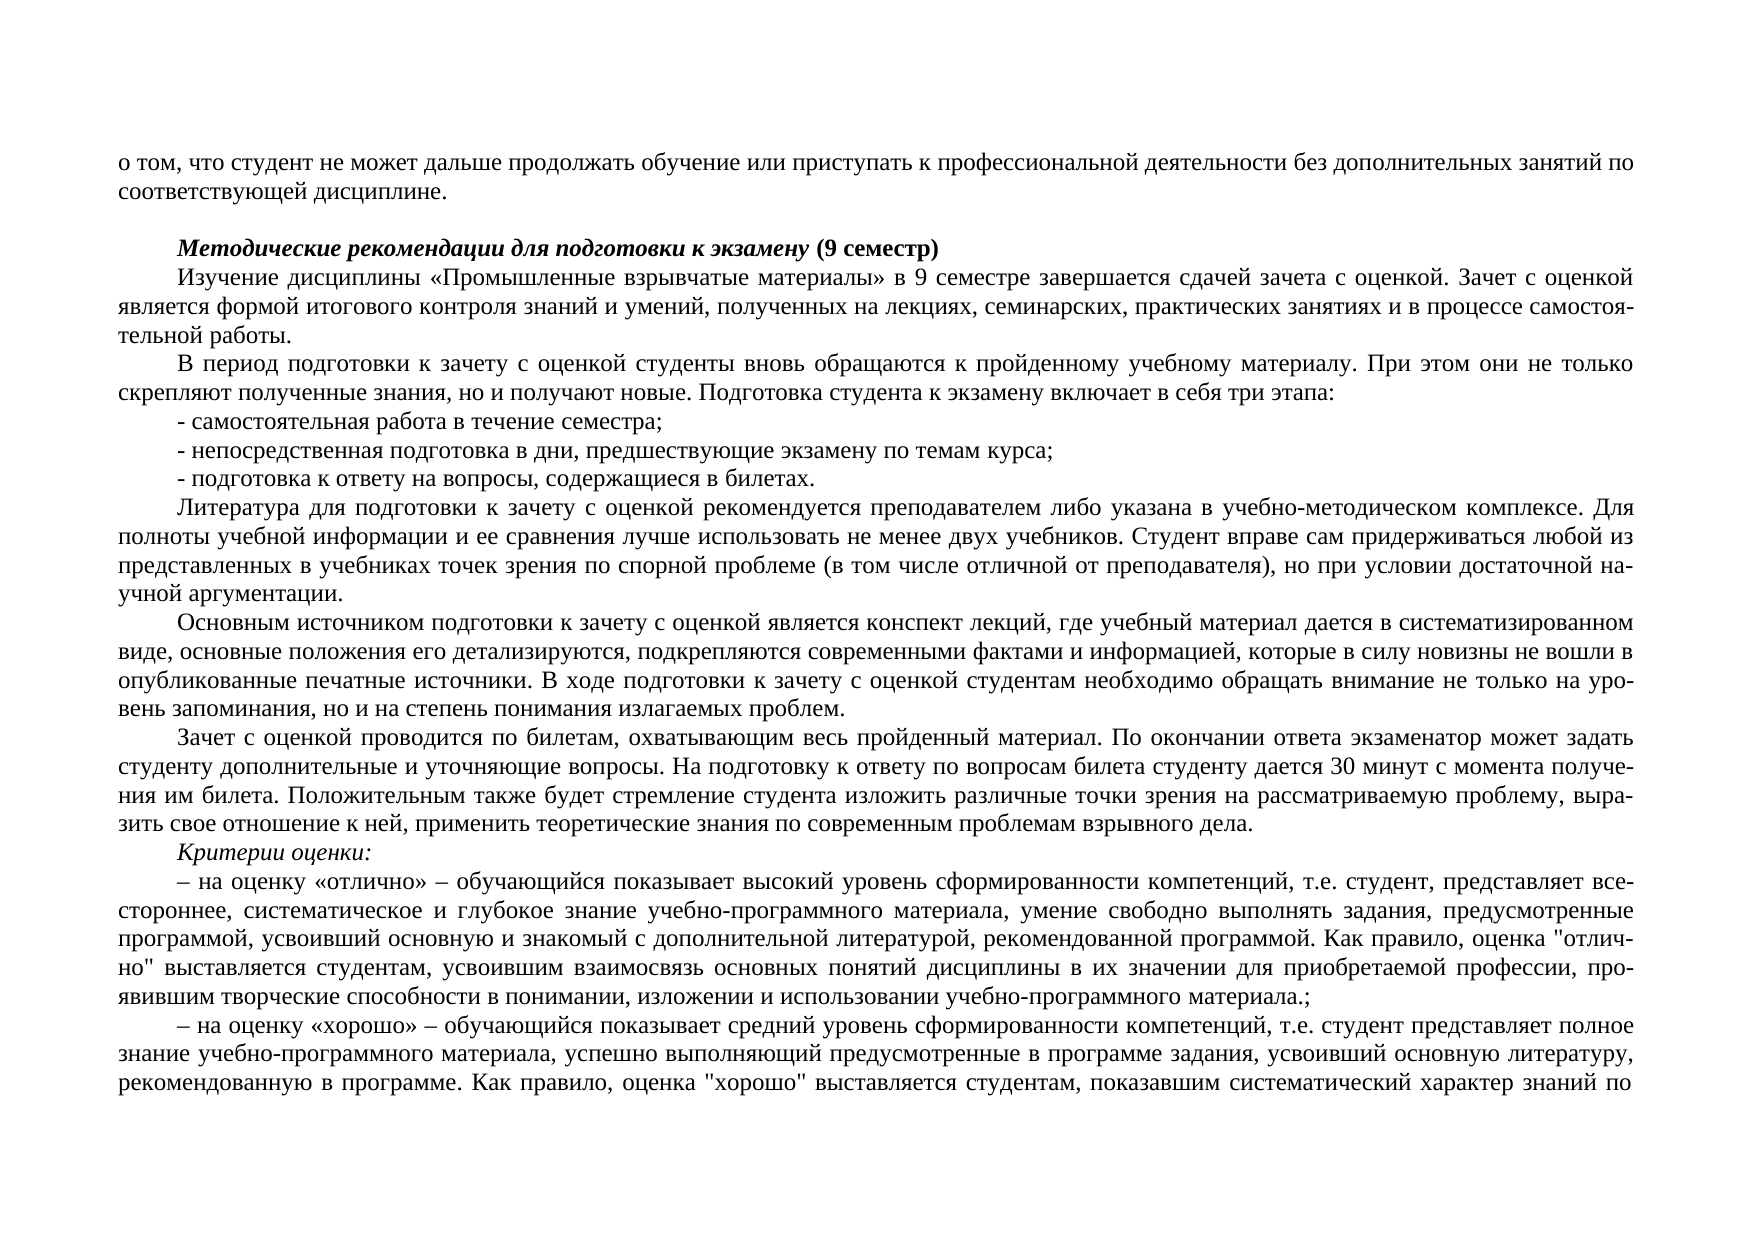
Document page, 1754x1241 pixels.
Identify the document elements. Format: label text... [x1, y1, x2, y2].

list на оценку «хорошо» – обучающийся показывает средний уровень сформированности компетенций, т.е. студент представляет полное знание учебно-программного материала, успешно выполняющий предусмотренные в программе задания, усвоивший основную литературу, рекомендованную в программе. Как правило, оценка "хорошо" выставляется студентам, показавшим систематический характер знаний по [118, 1010, 1636, 1096]
text о том, что студент не может дальше продолжать обучение или приступать к профессиональной деятельности без дополнительных занятий по соответствующей дисциплине. [118, 147, 1637, 204]
list подготовка к ответу на вопросы, содержащиеся в билетах. [177, 463, 1648, 492]
list на оценку «отлично» – обучающийся показывает высокий уровень сформированности компетенций, т.е. студент, представляет все- стороннее, систематическое и глубокое знание учебно-программного материала, умение свободно выполнять задания, предусмотренные программой, усвоивший основную и знакомый с дополнительной литературой, рекомендованной программой. Как правило, оценка "отлич- но" выставляется студентам, усвоившим взаимосвязь основных понятий дисциплины в их значении для приобретаемой профессии, про- явившим творческие способности в понимании, изложении и использовании учебно-программного материала.; [118, 866, 1636, 1010]
text Изучение дисциплины «Промышленные взрывчатые материалы» в 9 семестре завершается сдачей зачета с оценкой. Зачет с оценкой является формой итогового контроля знаний и умений, полученных на лекциях, семинарских, практических занятиях и в процессе самостоя- тельной работы. [118, 262, 1636, 348]
text Литература для подготовки к зачету с оценкой рекомендуется преподавателем либо указана в учебно-методическом комплексе. Для полноты учебной информации и ее сравнения лучше использовать не менее двух учебников. Студент вправе сам придерживаться любой из представленных в учебниках точек зрения по спорной проблеме (в том числе отличной от преподавателя), но при условии достаточной на- учной аргументации. [118, 492, 1636, 607]
text Критерии оценки: [177, 837, 1648, 866]
text Методические рекомендации для подготовки к экзамену (9 семестр) [177, 234, 1648, 262]
list непосредственная подготовка в дни, предшествующие экзамену по темам курса; [177, 435, 1648, 463]
text Зачет с оценкой проводится по билетам, охватывающим весь пройденный материал. По окончании ответа экзаменатор может задать студенту дополнительные и уточняющие вопросы. На подготовку к ответу по вопросам билета студенту дается 30 минут с момента получе- ния им билета. Положительным также будет стремление студента изложить различные точки зрения на рассматриваемую проблему, выра- зить свое отношение к ней, применить теоретические знания по современным проблемам взрывного дела. [118, 722, 1636, 837]
text Основным источником подготовки к зачету с оценкой является конспект лекций, где учебный материал дается в систематизированном виде, основные положения его детализируются, подкрепляются современными фактами и информацией, которые в силу новизны не вошли в опубликованные печатные источники. В ходе подготовки к зачету с оценкой студентам необходимо обращать внимание не только на уро- вень запоминания, но и на степень понимания излагаемых проблем. [118, 607, 1636, 722]
list самостоятельная работа в течение семестра; [177, 406, 1648, 435]
text В период подготовки к зачету с оценкой студенты вновь обращаются к пройденному учебному материалу. При этом они не только скрепляют полученные знания, но и получают новые. Подготовка студента к экзамену включает в себя три этапа: [118, 348, 1636, 406]
